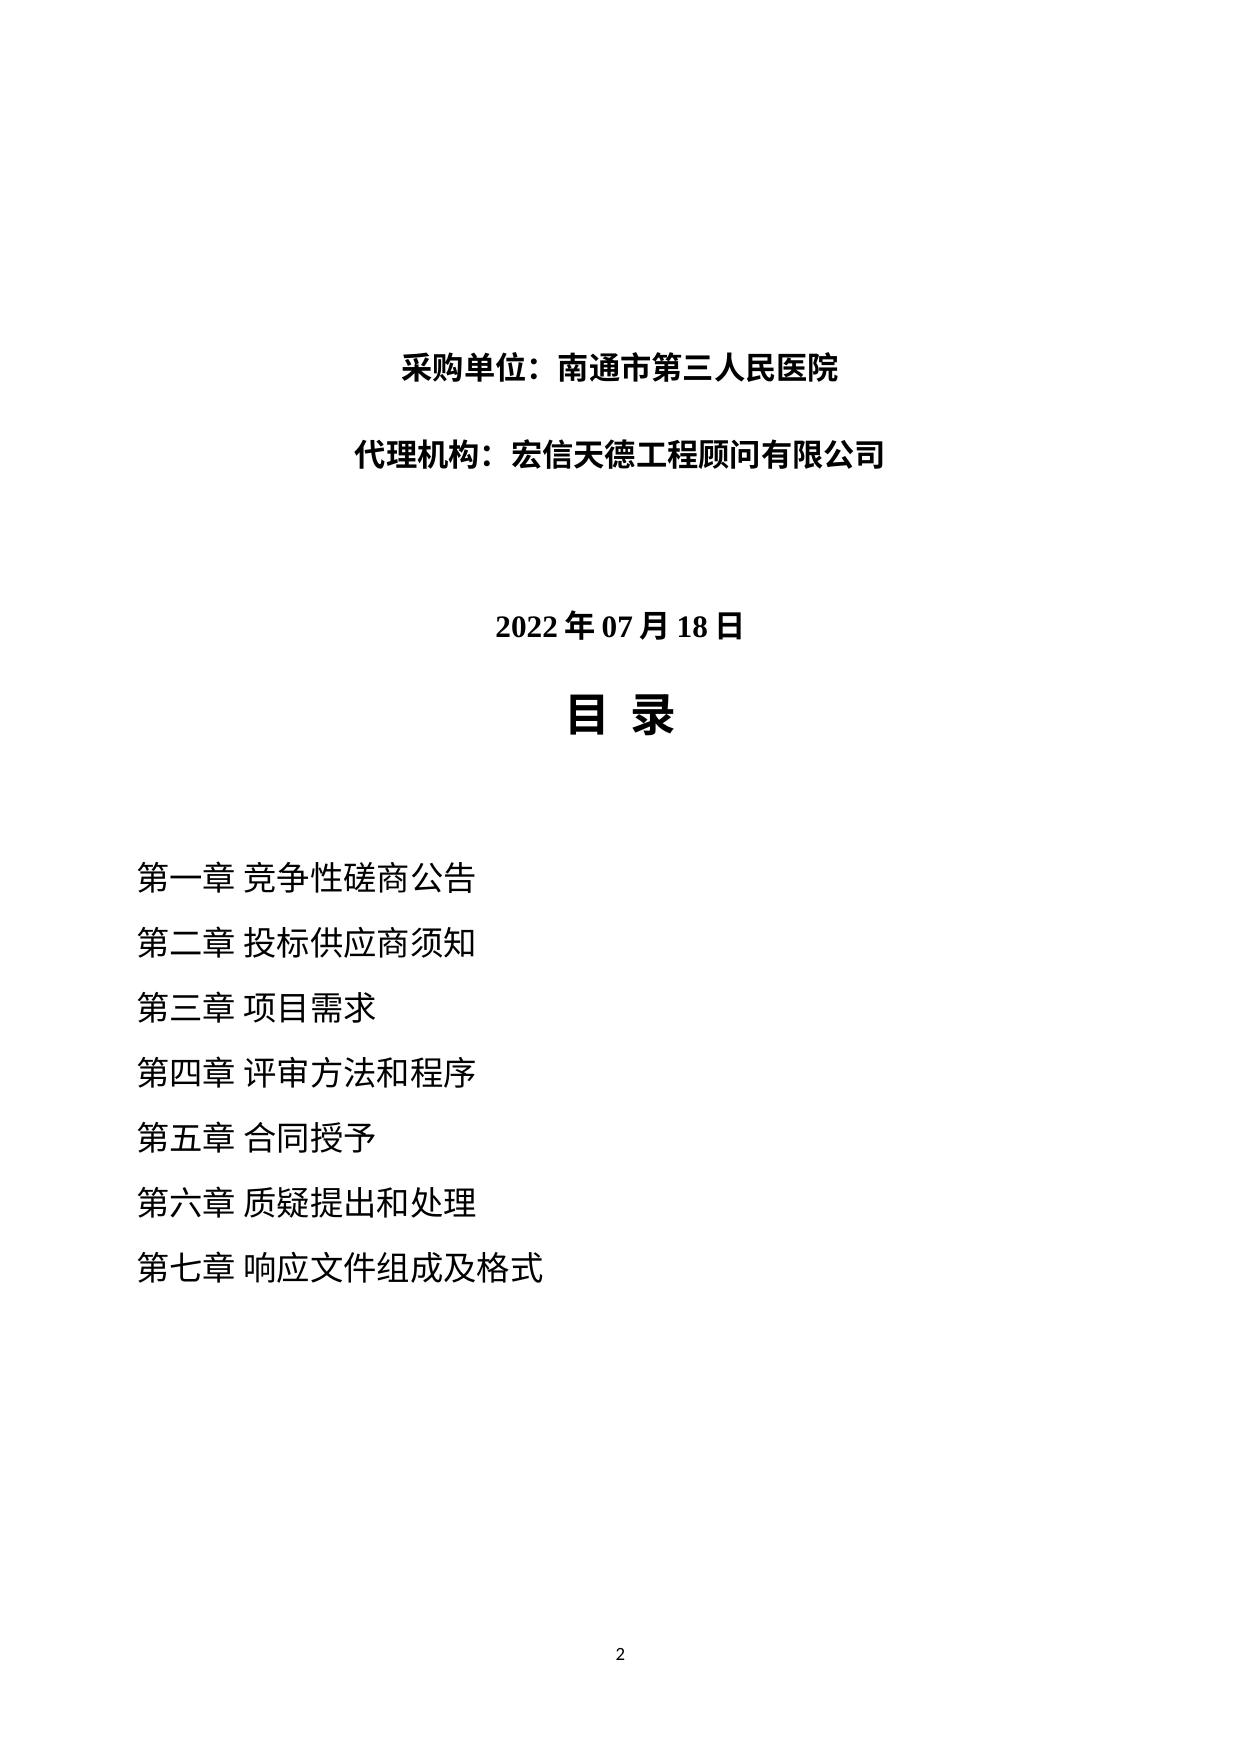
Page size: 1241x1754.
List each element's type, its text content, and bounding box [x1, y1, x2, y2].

text 第三章 项目需求 [136, 973, 1104, 1038]
text 2022年07月18日 [136, 591, 1104, 656]
text 第一章 竞争性磋商公告 [136, 843, 1104, 908]
text 第二章 投标供应商须知 [136, 908, 1104, 973]
text 第七章 响应文件组成及格式 [136, 1233, 1104, 1298]
text 第四章 评审方法和程序 [136, 1038, 1104, 1103]
text 第五章 合同授予 [136, 1103, 1104, 1168]
text 代理机构：宏信天德工程顾问有限公司 [136, 421, 1104, 486]
text 第六章 质疑提出和处理 [136, 1168, 1104, 1233]
text 采购单位：南通市第三人民医院 [136, 333, 1104, 398]
text 目 录 [136, 679, 1104, 745]
